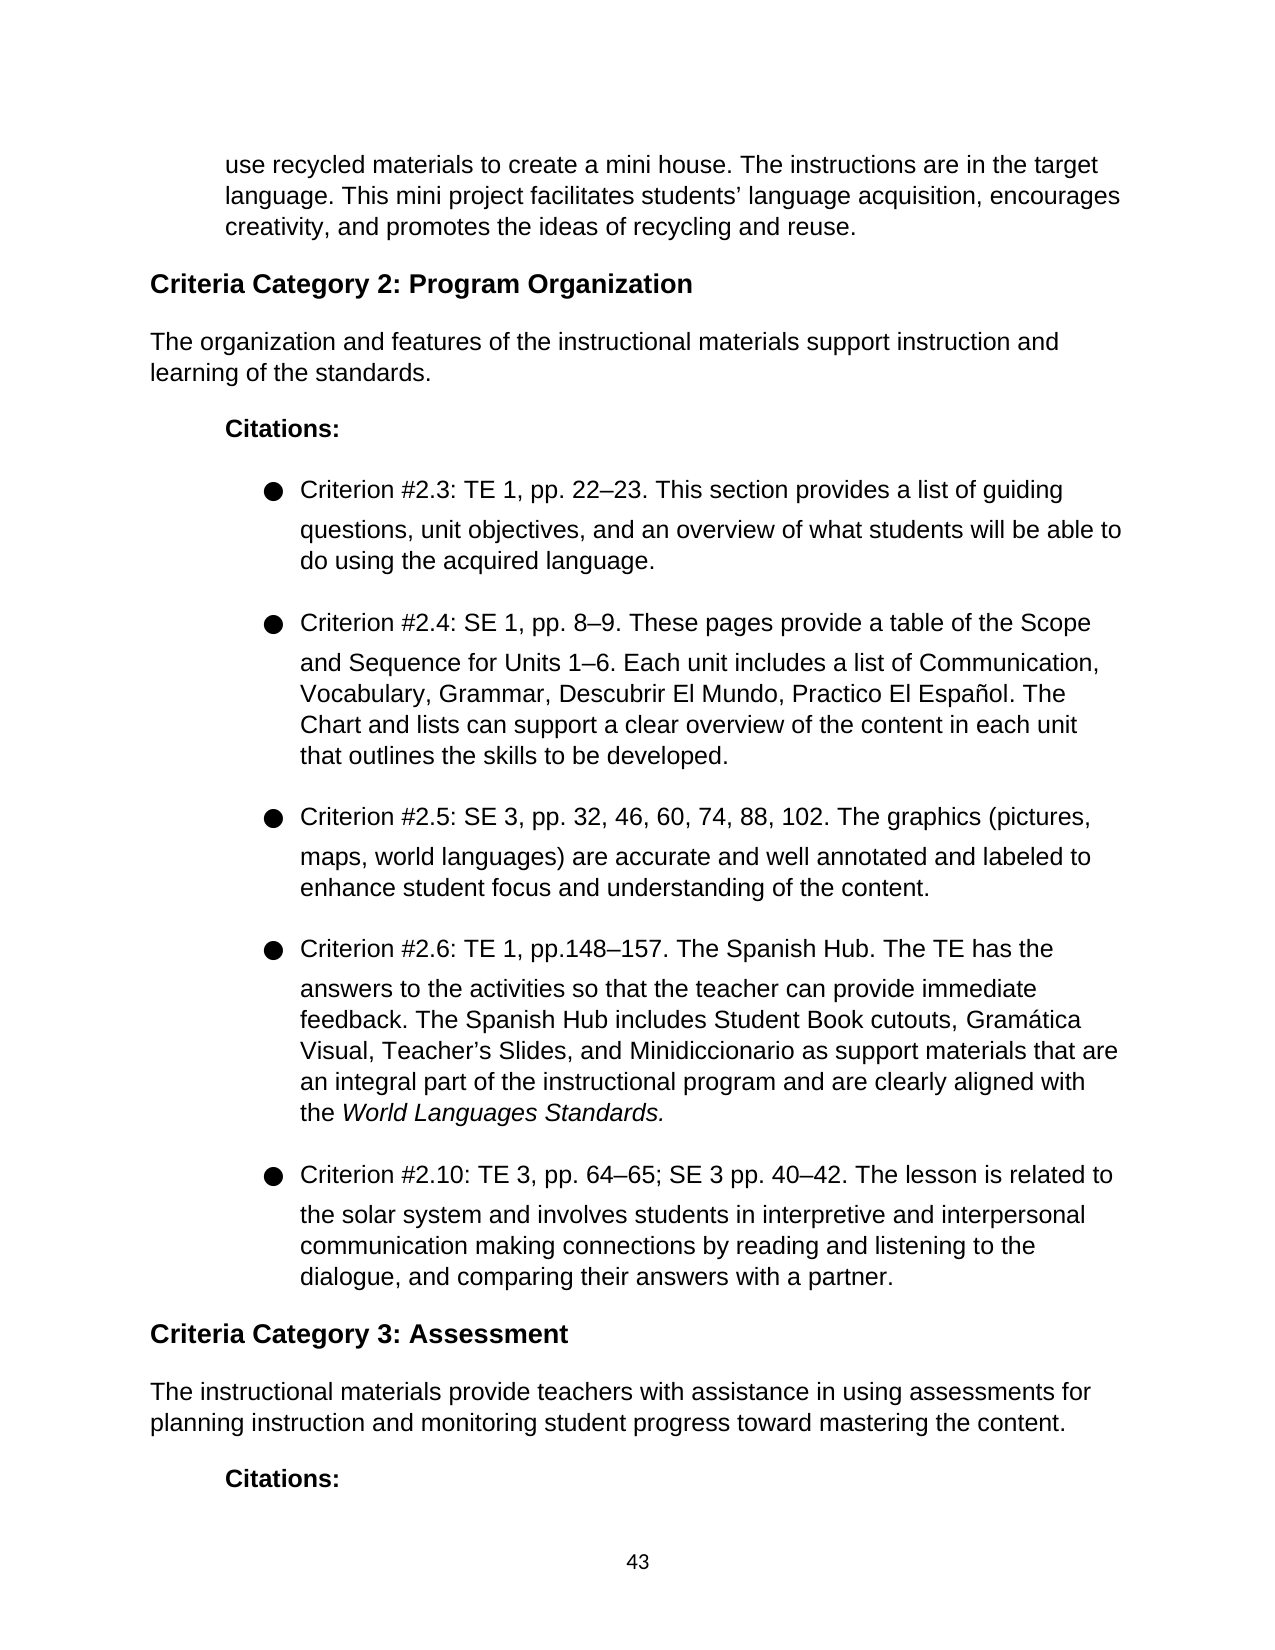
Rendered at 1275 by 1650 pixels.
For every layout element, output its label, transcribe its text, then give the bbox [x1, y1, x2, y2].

subtitle Criteria Category 2: Program Organization [150, 268, 1125, 299]
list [187, 150, 1125, 241]
list Criterion #2.4: SE 1, pp. 8–9. These pages provide a table of the Scope and Sequence for Units 1–6. Each unit includes a list of Communication, Vocabulary, Grammar, Descubrir El Mundo, Practico El Español. The Chart and lists can support a clear overview of the content in each unit that outlines the skills to be developed. [262, 594, 1125, 769]
list Criterion #2.10: TE 3, pp. 64–65; SE 3 pp. 40–42. The lesson is related to the solar system and involves students in interpretive and interpersonal communication making connections by reading and listening to the dialogue, and comparing their answers with a partner. [262, 1146, 1125, 1290]
text The organization and features of the instructional materials support instruction and learning of the standards. [150, 327, 1125, 387]
subtitle Citations: [225, 1463, 1125, 1492]
subtitle Citations: [225, 414, 1125, 443]
text The instructional materials provide teachers with assistance in using assessments for planning instruction and monitoring student progress toward mastering the content. [150, 1376, 1125, 1436]
list Criterion #2.6: TE 1, pp.148–157. The Spanish Hub. The TE has the answers to the activities so that the teacher can provide immediate feedback. The Spanish Hub includes Student Book cutouts, Gramática Visual, Teacher’s Slides, and Minidiccionario as support materials that are an integral part of the instructional program and are clearly aligned with the World Languages Standards. [262, 921, 1125, 1127]
list Criterion #2.3: TE 1, pp. 22–23. This section provides a list of guiding questions, unit objectives, and an overview of what students will be able to do using the acquired language. [262, 462, 1125, 575]
list Criterion #2.5: SE 3, pp. 32, 46, 60, 74, 88, 102. The graphics (pictures, maps, world languages) are accurate and well annotated and labeled to enhance student focus and understanding of the content. [262, 788, 1125, 902]
subtitle Criteria Category 3: Assessment [150, 1318, 1125, 1349]
